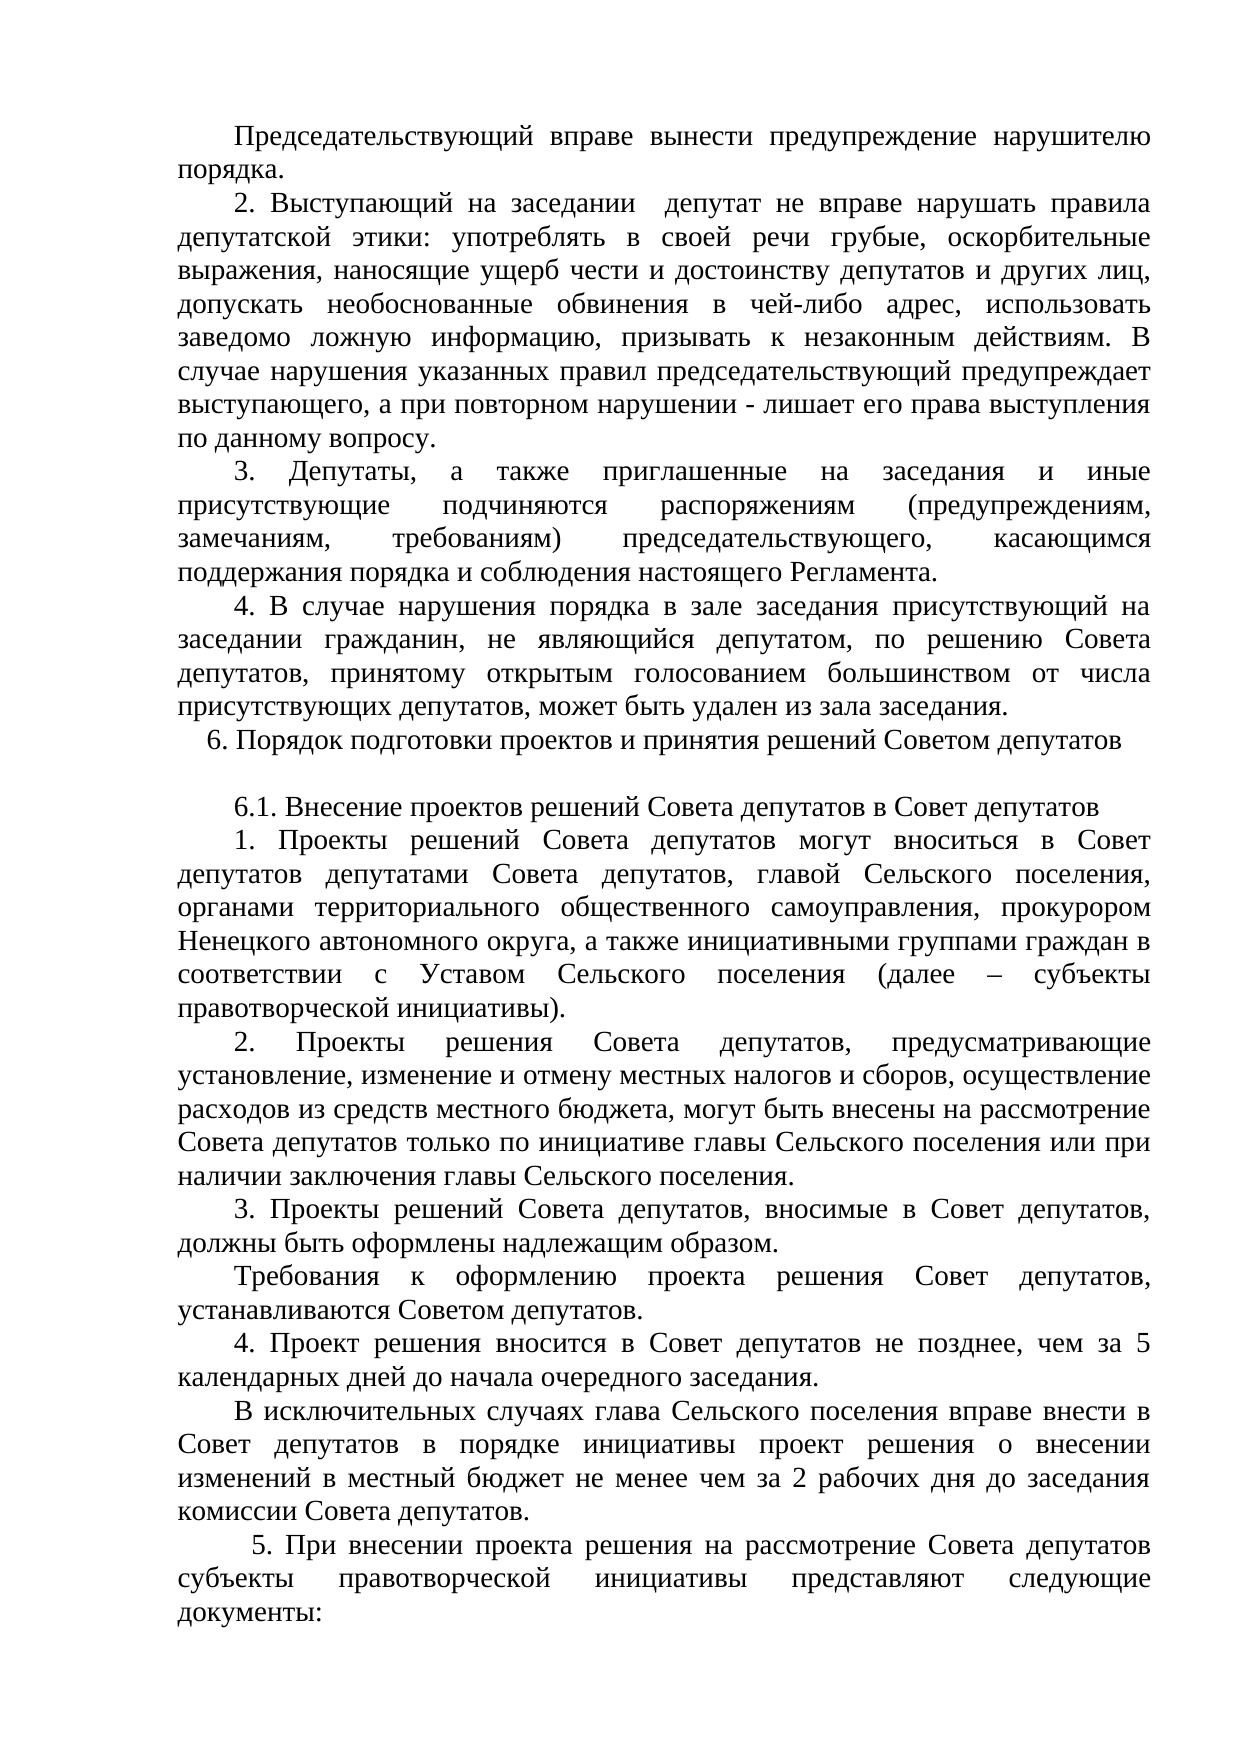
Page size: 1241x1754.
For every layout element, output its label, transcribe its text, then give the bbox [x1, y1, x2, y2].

text 3. Проекты решений Совета депутатов, вносимые в Совет депутатов, должны быть оформлены надлежащим образом. [177, 1191, 1152, 1258]
text 3. Депутаты, а также приглашенные на заседания и иные присутствующие подчиняются распоряжениям (предупреждениям, замечаниям, требованиям) председательствующего, касающимся поддержания порядка и соблюдения настоящего Регламента. [177, 453, 1152, 588]
text 2. Проекты решения Совета депутатов, предусматривающие установление, изменение и отмену местных налогов и сборов, осуществление расходов из средств местного бюджета, могут быть внесены на рассмотрение Совета депутатов только по инициативе главы Сельского поселения или при наличии заключения главы Сельского поселения. [177, 1024, 1152, 1191]
text 6. Порядок подготовки проектов и принятия решений Советом депутатов [177, 722, 1152, 755]
text 4. Проект решения вносится в Совет депутатов не позднее, чем за 5 календарных дней до начала очередного заседания. [177, 1326, 1152, 1393]
text Требования к оформлению проекта решения Совет депутатов, устанавливаются Советом депутатов. [177, 1258, 1152, 1326]
text 5. При внесении проекта решения на рассмотрение Совета депутатов субъекты правотворческой инициативы представляют следующие документы: [177, 1527, 1152, 1627]
text 2. Выступающий на заседании депутат не вправе нарушать правила депутатской этики: употреблять в своей речи грубые, оскорбительные выражения, наносящие ущерб чести и достоинству депутатов и других лиц, допускать необоснованные обвинения в чей-либо адрес, использовать заведомо ложную информацию, призывать к незаконным действиям. В случае нарушения указанных правил председательствующий предупреждает выступающего, а при повторном нарушении - лишает его права выступления по данному вопросу. [177, 185, 1152, 453]
text Председательствующий вправе вынести предупреждение нарушителю порядка. [177, 118, 1152, 185]
text 4. В случае нарушения порядка в зале заседания присутствующий на заседании гражданин, не являющийся депутатом, по решению Совета депутатов, принятому открытым голосованием большинством от числа присутствующих депутатов, может быть удален из зала заседания. [177, 588, 1152, 722]
text В исключительных случаях глава Сельского поселения вправе внести в Совет депутатов в порядке инициативы проект решения о внесении изменений в местный бюджет не менее чем за 2 рабочих дня до заседания комиссии Совета депутатов. [177, 1393, 1152, 1527]
text 1. Проекты решений Совета депутатов могут вноситься в Совет депутатов депутатами Совета депутатов, главой Сельского поселения, органами территориального общественного самоуправления, прокурором Ненецкого автономного округа, а также инициативными группами граждан в соответствии с Уставом Сельского поселения (далее – субъекты правотворческой инициативы). [177, 822, 1152, 1024]
text 6.1. Внесение проектов решений Совета депутатов в Совет депутатов [177, 789, 1152, 822]
